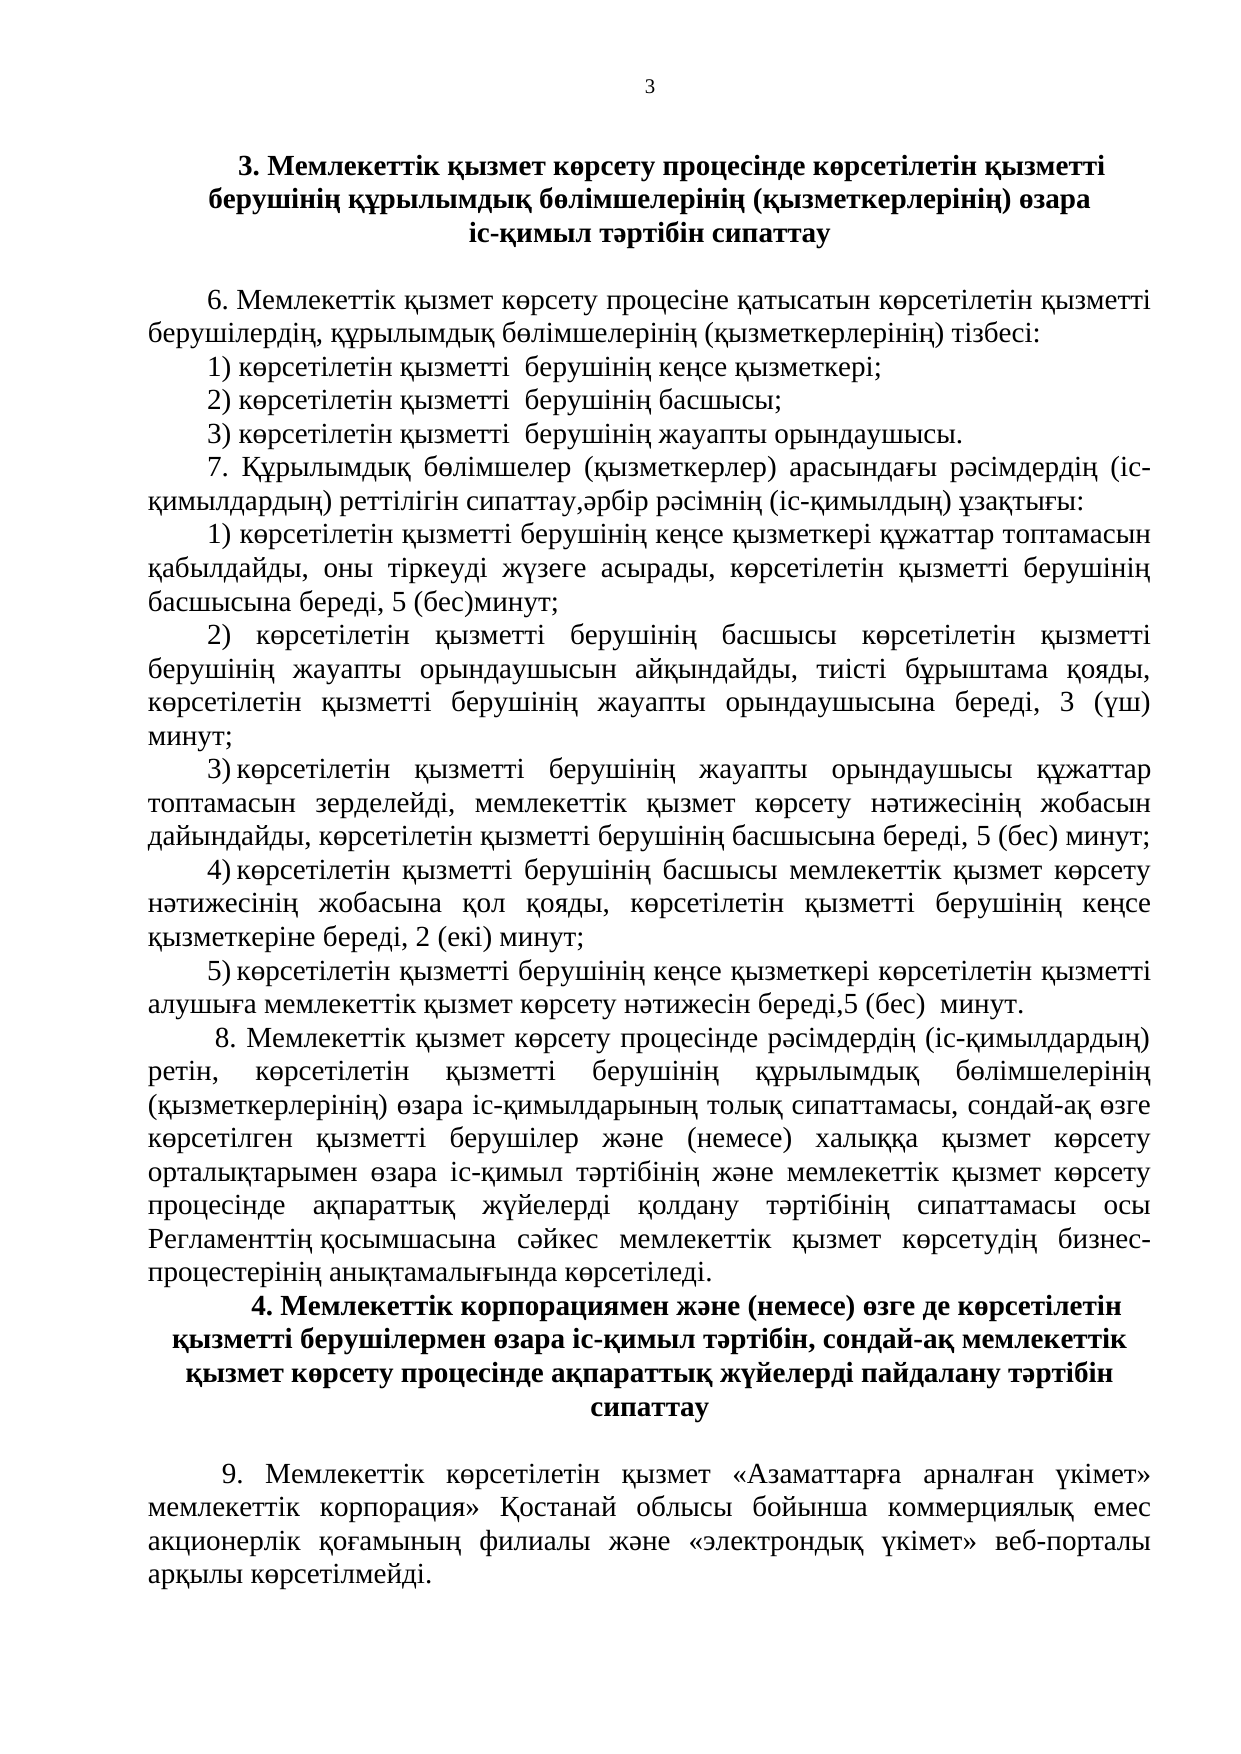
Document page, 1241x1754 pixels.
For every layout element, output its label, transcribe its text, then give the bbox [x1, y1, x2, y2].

text 3) көрсетілетін қызметті берушінің жауапты орындаушысы. [148, 416, 1152, 449]
list көрсетілетін қызметті берушінің кеңсе қызметкері көрсетілетін қызметті алушыға мемлекеттік қызмет көрсету нәтижесін береді,5 (бес) минут. [148, 953, 1152, 1020]
text 2) көрсетілетін қызметті берушінің басшысы; [148, 382, 1152, 416]
text 4. Мемлекеттік корпорациямен және (немесе) өзге де көрсетілетін қызметті берушілермен өзара іс-қимыл тәртібін, сондай-ақ мемлекеттік қызмет көрсету процесінде ақпараттық жүйелерді пайдалану тәртібін сипаттау [148, 1288, 1152, 1422]
list көрсетілетін қызметті берушінің басшысы мемлекеттік қызмет көрсету нәтижесінің жобасына қол қояды, көрсетілетін қызметті берушінің кеңсе қызметкеріне береді, 2 (екі) минут; [148, 852, 1152, 953]
list Мемлекеттік қызмет көрсету процесіне қатысатын көрсетілетін қызметті берушілердің, құрылымдық бөлімшелерінің (қызметкерлерінің) тізбесі: [148, 282, 1152, 349]
text 9. Мемлекеттік көрсетілетін қызмет «Азаматтарға арналған үкімет» мемлекеттік корпорация» Қостанай облысы бойынша коммерциялық емес акционерлік қоғамының филиалы және «электрондық үкімет» веб-порталы арқылы көрсетілмейді. [148, 1456, 1152, 1590]
text 7. Құрылымдық бөлімшелер (қызметкерлер) арасындағы рәсімдердің (іс-қимылдардың) реттілігін сипаттау,әрбір рәсімнің (іс-қимылдың) ұзақтығы: [148, 449, 1152, 517]
text 1) көрсетілетін қызметті берушінің кеңсе қызметкері; [148, 349, 1152, 382]
list көрсетілетін қызметті берушінің жауапты орындаушысы құжаттар топтамасын зерделейді, мемлекеттік қызмет көрсету нәтижесінің жобасын дайындайды, көрсетілетін қызметті берушінің басшысына береді, 5 (бес) минут; [148, 751, 1152, 852]
text 8. Мемлекеттік қызмет көрсету процесінде рәсімдердің (іс-қимылдардың) ретін, көрсетілетін қызметті берушінің құрылымдық бөлімшелерінің (қызметкерлерінің) өзара іс-қимылдарының толық сипаттамасы, сондай-ақ өзге көрсетілген қызметті берушілер және (немесе) халыққа қызмет көрсету орталықтарымен өзара іс-қимыл тәртібінің және мемлекеттік қызмет көрсету процесінде ақпараттық жүйелерді қолдану тәртібінің сипаттамасы осы Регламенттің қосымшасына сәйкес мемлекеттік қызмет көрсетудің бизнес-процестерінің анықтамалығында көрсетіледі. [148, 1020, 1152, 1288]
text 2) көрсетілетін қызметті берушінің басшысы көрсетілетін қызметті берушінің жауапты орындаушысын айқындайды, тиісті бұрыштама қояды, көрсетілетін қызметті берушінің жауапты орындаушысына береді, 3 (үш) минут; [148, 617, 1152, 751]
text 1) көрсетілетін қызметті берушінің кеңсе қызметкері құжаттар топтамасын қабылдайды, оны тіркеуді жүзеге асырады, көрсетілетін қызметті берушінің басшысына береді, 5 (бес)минут; [148, 517, 1152, 617]
text 3. Мемлекеттік қызмет көрсету процесінде көрсетілетін қызметті берушінің құрылымдық бөлімшелерінің (қызметкерлерінің) өзара іс-қимыл тәртібін сипаттау [148, 148, 1152, 248]
